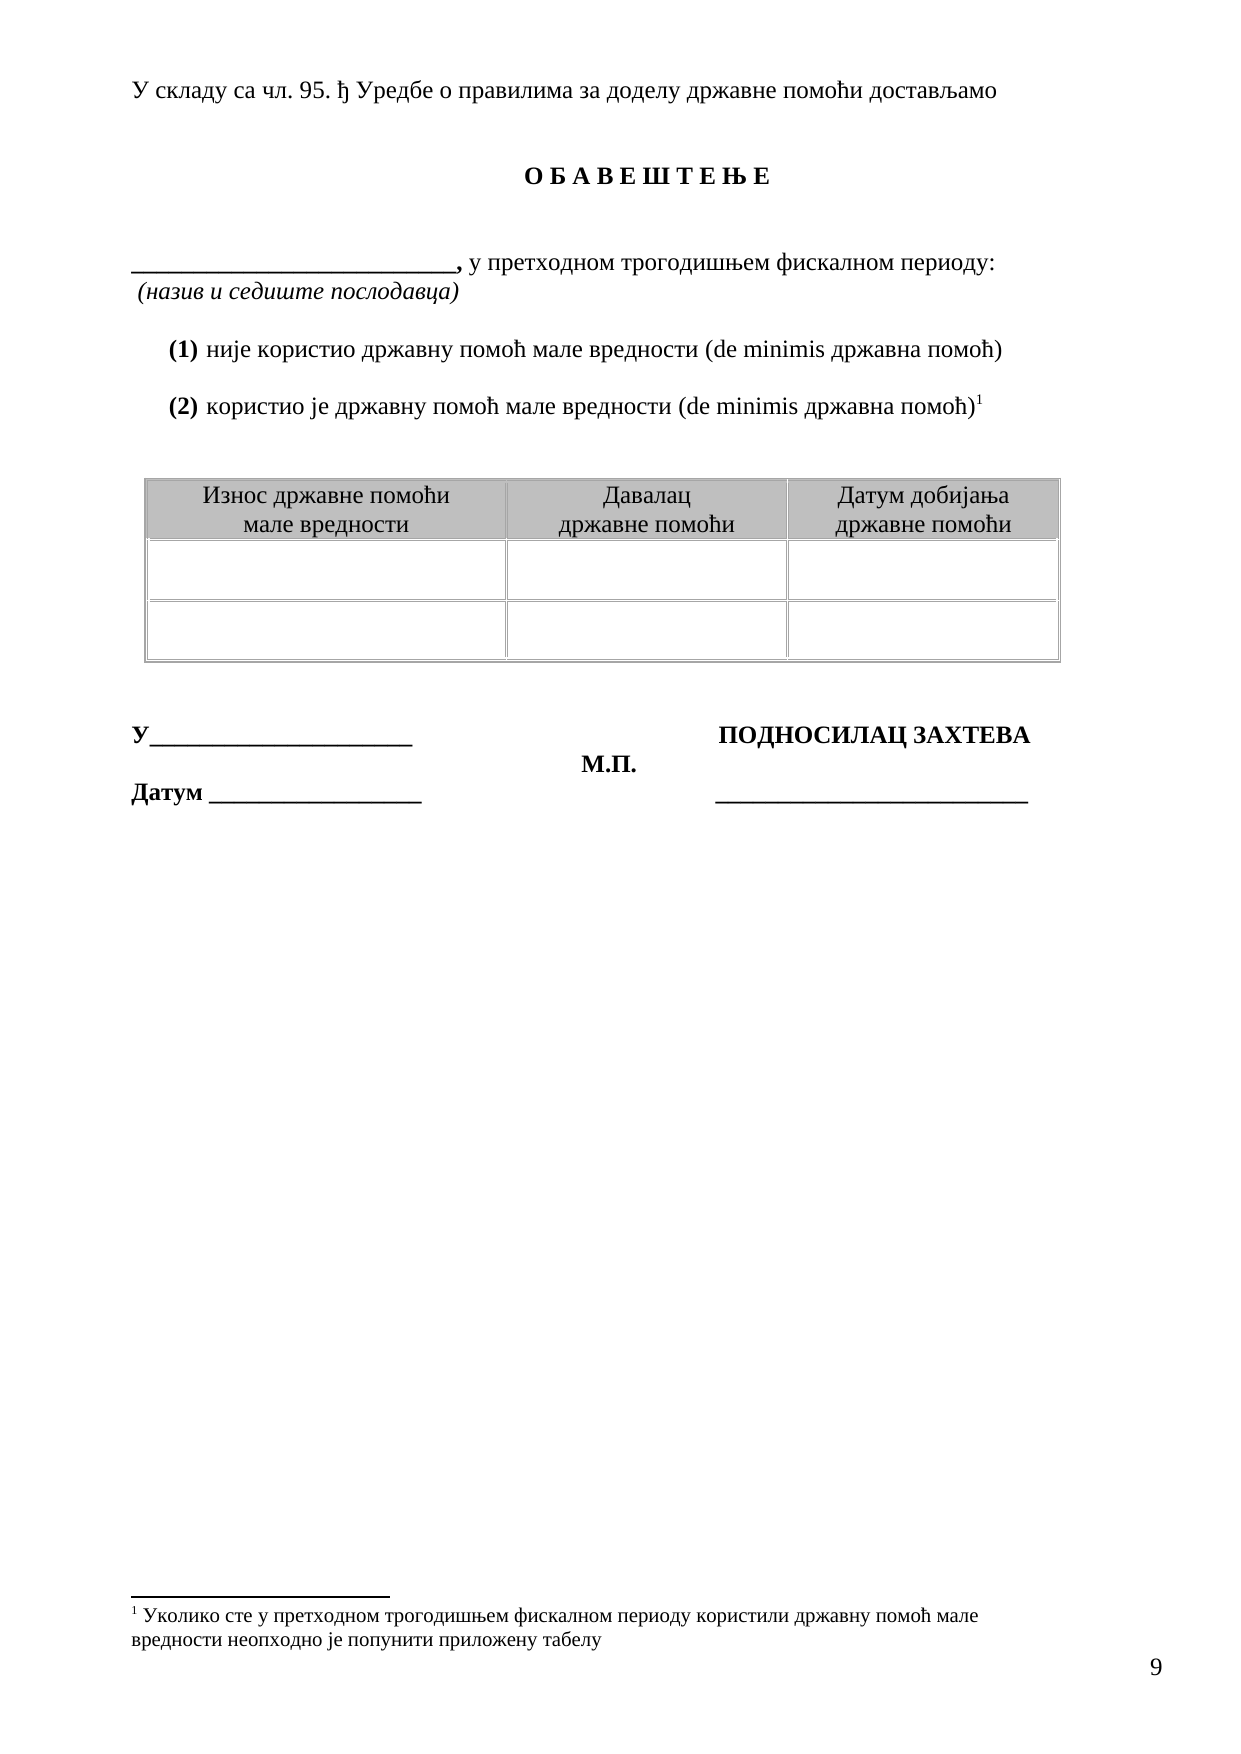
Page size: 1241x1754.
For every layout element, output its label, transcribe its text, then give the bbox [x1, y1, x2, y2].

table_cell [146, 538, 506, 599]
text М.П. [131, 749, 1162, 777]
text У_____________________ ПОДНОСИЛАЦ ЗАХТЕВА [131, 720, 1162, 749]
table_cell [788, 599, 1058, 659]
table_header Износ државне помоћи мале вредности [148, 481, 506, 538]
table_cell [148, 599, 506, 659]
list користио је државну помоћ мале вредности (de minimis државна помоћ) [169, 391, 1162, 420]
table_cell [788, 538, 1059, 599]
table_header Давалац државне помоћи [506, 481, 787, 538]
text Датум _________________ _________________________ [131, 777, 1162, 806]
text О Б А В Е Ш Т Е Њ Е [131, 161, 1162, 190]
table_cell [506, 602, 787, 659]
text __________________________, у претходном трогодишњем фискалном периоду: [131, 247, 1162, 276]
text (назив и седиште послодавца) [131, 276, 1162, 305]
list није користио државну помоћ мале вредности (de minimis државна помоћ) [169, 334, 1162, 362]
table_cell [508, 541, 786, 599]
text У складу са чл. 95. ђ Уредбе о правилима за доделу државне помоћи достављамо [131, 75, 1162, 104]
table_header Датум добијања државне помоћи [788, 481, 1058, 538]
